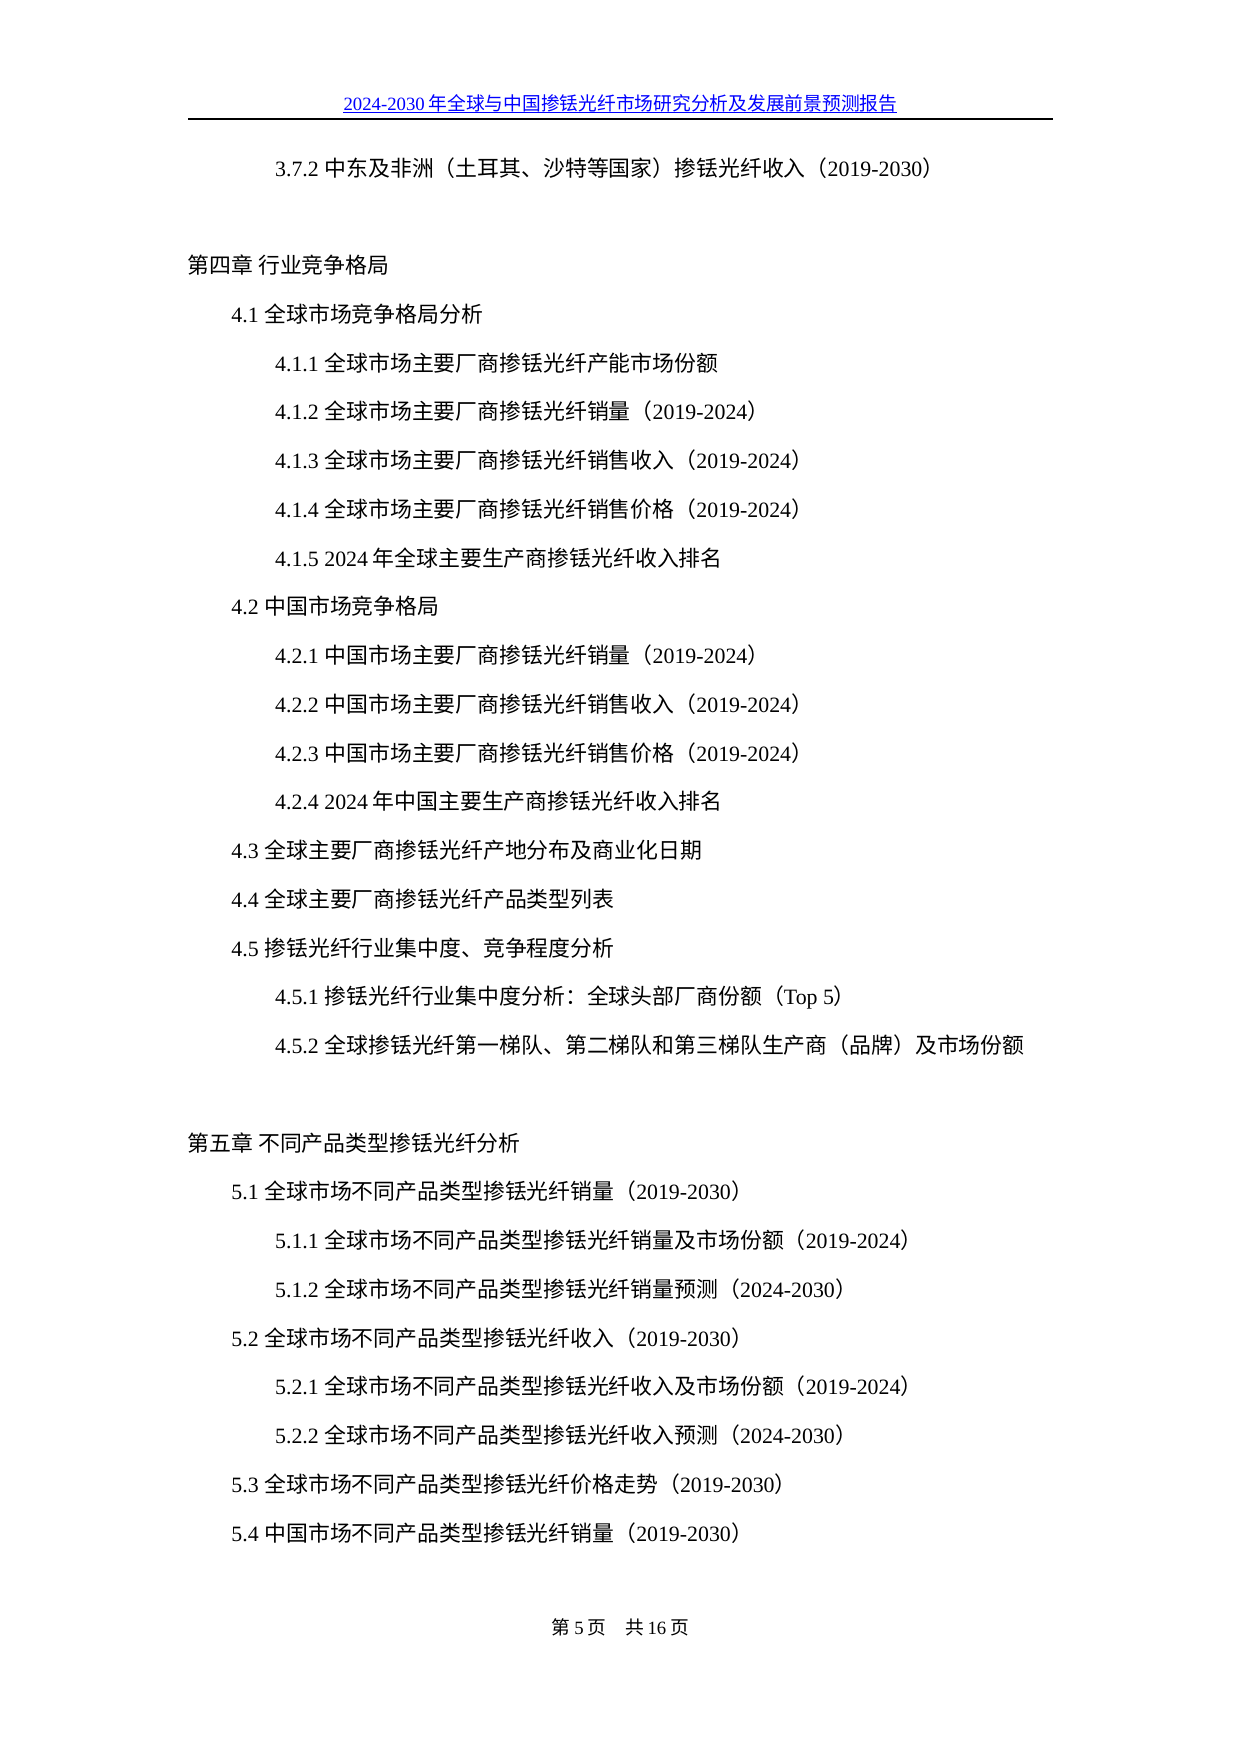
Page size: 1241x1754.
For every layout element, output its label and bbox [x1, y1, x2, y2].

text [187, 150, 1053, 1548]
